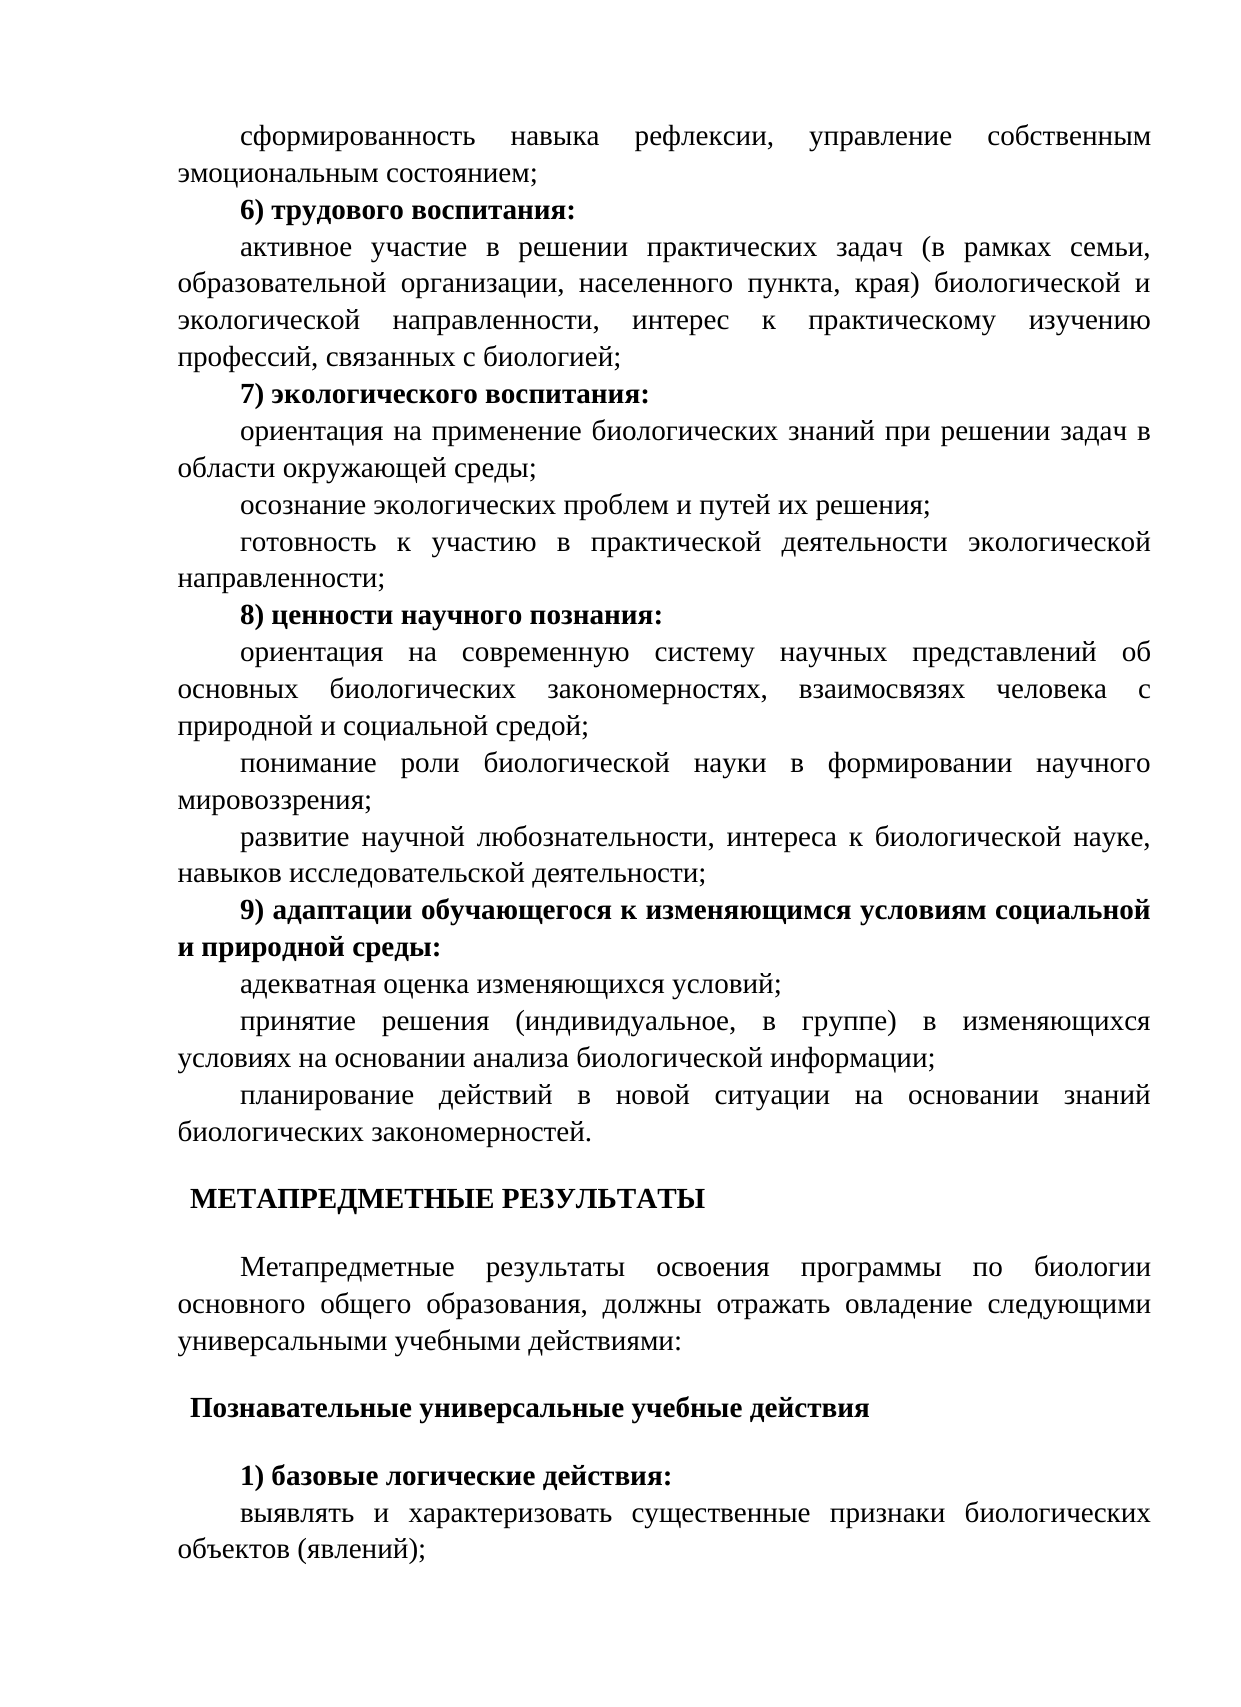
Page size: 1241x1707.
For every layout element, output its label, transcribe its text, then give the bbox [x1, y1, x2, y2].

text 8) ценности научного познания: [177, 597, 1152, 631]
text Познавательные универсальные учебные действия [190, 1390, 1152, 1424]
text ориентация на современную систему научных представлений об основных биологических закономерностях, взаимосвязях человека с природной и социальной средой; [177, 634, 1152, 742]
text развитие научной любознательности, интереса к биологической науке, навыков исследовательской деятельности; [177, 819, 1152, 889]
text планирование действий в новой ситуации на основании знаний биологических закономерностей. [177, 1077, 1152, 1147]
text активное участие в решении практических задач (в рамках семьи, образовательной организации, населенного пункта, края) биологической и экологической направленности, интерес к практическому изучению профессий, связанных с биологией; [177, 229, 1152, 373]
text принятие решения (индивидуальное, в группе) в изменяющихся условиях на основании анализа биологической информации; [177, 1003, 1152, 1073]
text выявлять и характеризовать существенные признаки биологических объектов (явлений); [177, 1495, 1152, 1565]
text осознание экологических проблем и путей их решения; [177, 487, 1152, 520]
text ориентация на применение биологических знаний при решении задач в области окружающей среды; [177, 413, 1152, 483]
text 7) экологического воспитания: [177, 376, 1152, 410]
text 9) адаптации обучающегося к изменяющимся условиям социальной и природной среды: [177, 892, 1152, 963]
text 6) трудового воспитания: [177, 192, 1152, 225]
text 1) базовые логические действия: [177, 1458, 1152, 1491]
text адекватная оценка изменяющихся условий; [177, 966, 1152, 1000]
text готовность к участию в практической деятельности экологической направленности; [177, 524, 1152, 594]
text понимание роли биологической науки в формировании научного мировоззрения; [177, 745, 1152, 815]
text МЕТАПРЕДМЕТНЫЕ РЕЗУЛЬТАТЫ [190, 1181, 1152, 1215]
text сформированность навыка рефлексии, управление собственным эмоциональным состоянием; [177, 118, 1152, 188]
text Метапредметные результаты освоения программы по биологии основного общего образования, должны отражать овладение следующими универсальными учебными действиями: [177, 1249, 1152, 1356]
